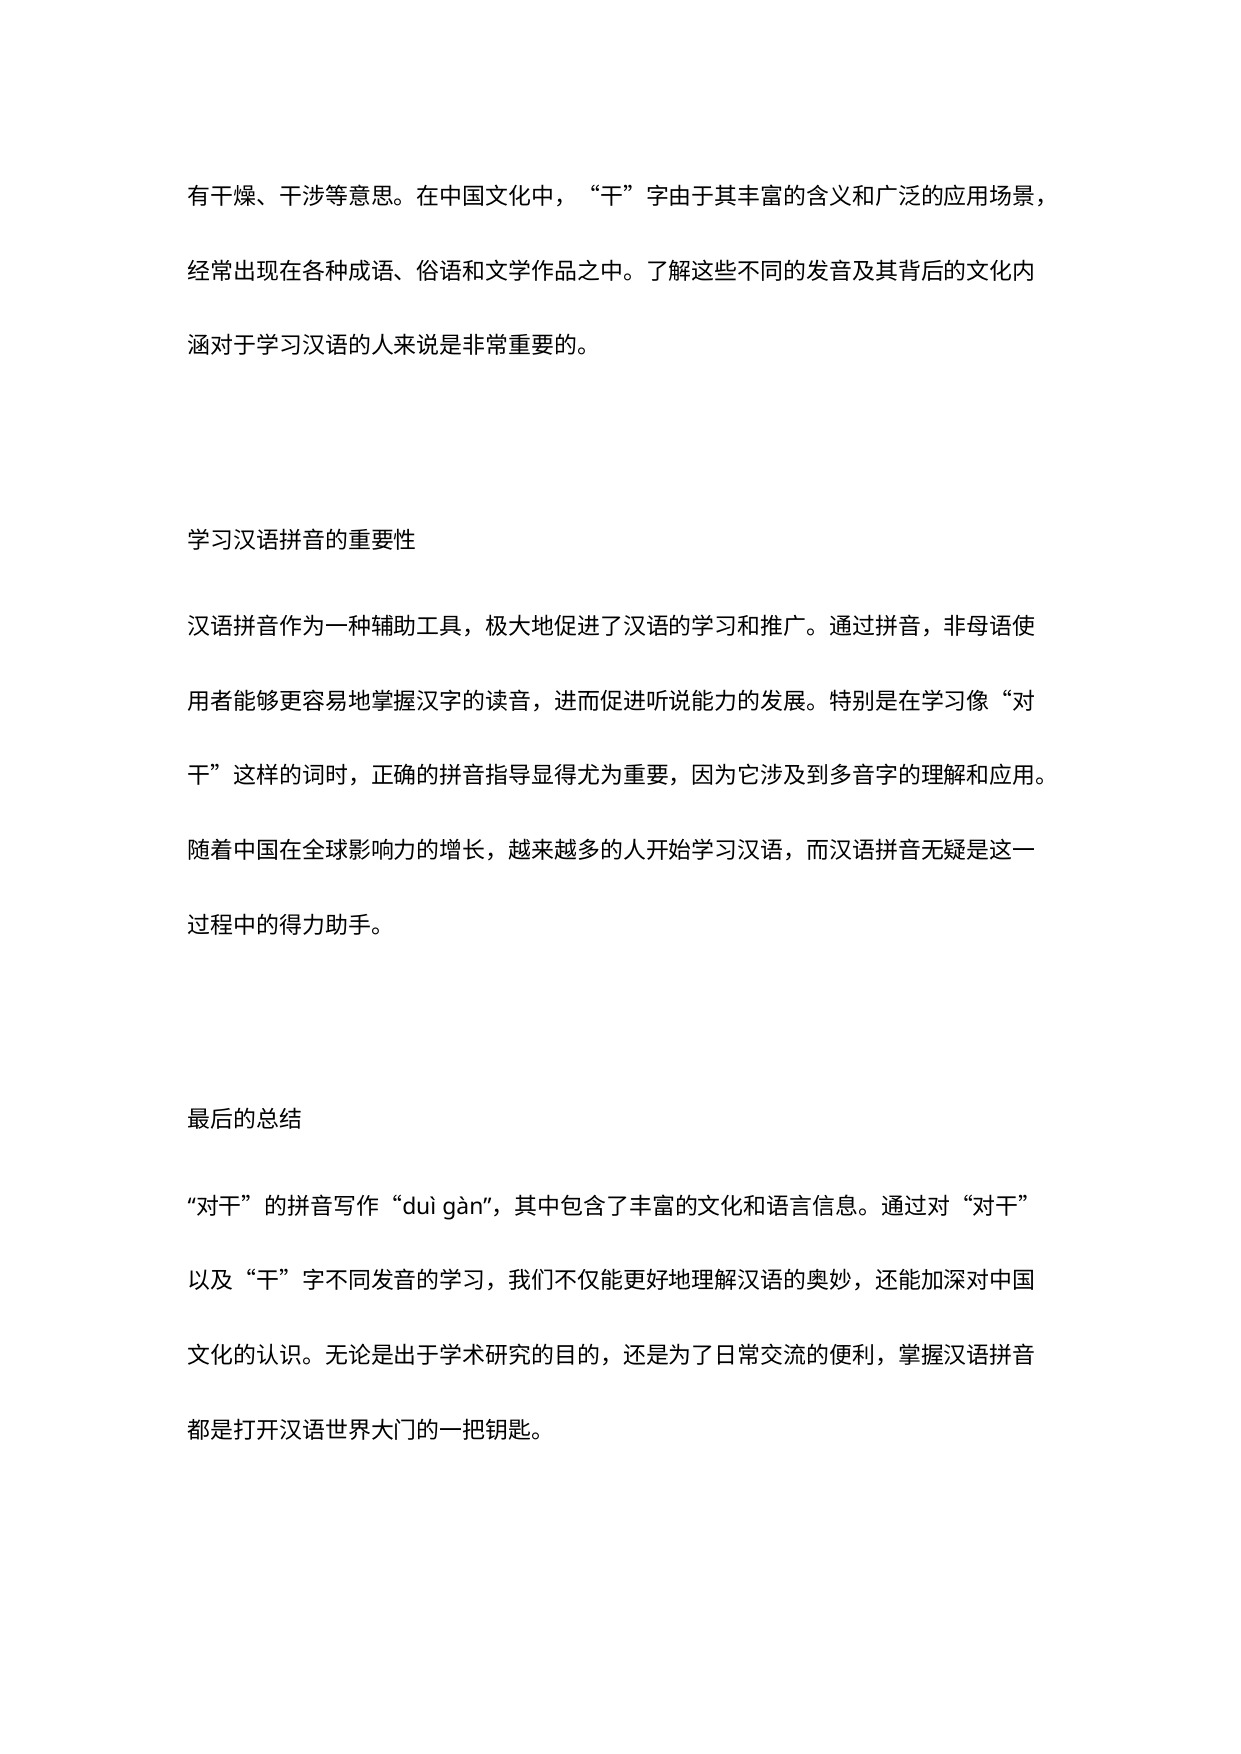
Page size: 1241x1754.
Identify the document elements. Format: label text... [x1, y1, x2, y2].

text 汉语拼音作为一种辅助工具，极大地促进了汉语的学习和推广。通过拼音，非母语使用者能够更容易地掌握汉字的读音，进而促进听说能力的发展。特别是在学习像“对干”这样的词时，正确的拼音指导显得尤为重要，因为它涉及到多音字的理解和应用。随着中国在全球影响力的增长，越来越多的人开始学习汉语，而汉语拼音无疑是这一过程中的得力助手。 [187, 592, 1053, 956]
text 最后的总结 [187, 1085, 1053, 1150]
text 学习汉语拼音的重要性 [187, 506, 1053, 571]
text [187, 162, 1053, 376]
text “对干”的拼音写作“duì gàn”，其中包含了丰富的文化和语言信息。通过对“对干”以及“干”字不同发音的学习，我们不仅能更好地理解汉语的奥妙，还能加深对中国文化的认识。无论是出于学术研究的目的，还是为了日常交流的便利，掌握汉语拼音都是打开汉语世界大门的一把钥匙。 [187, 1172, 1053, 1461]
